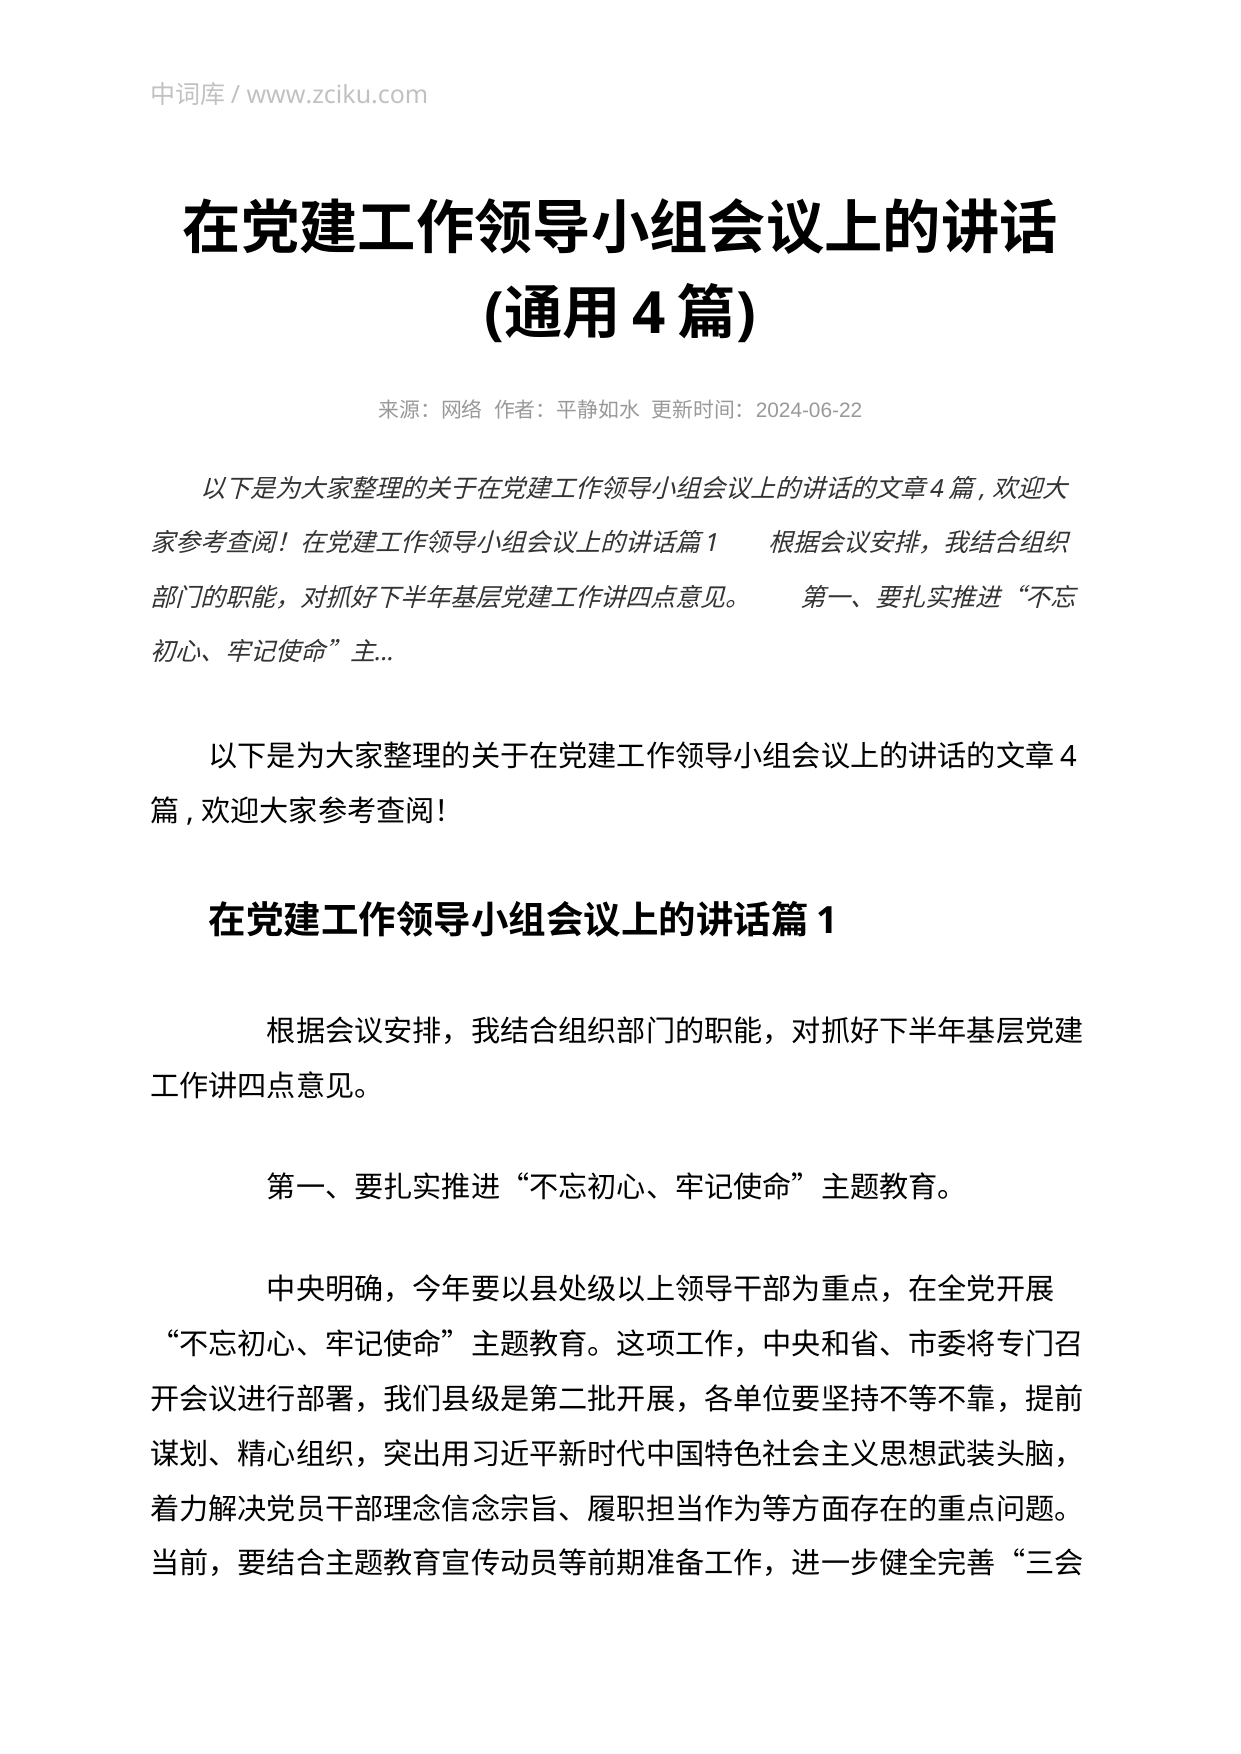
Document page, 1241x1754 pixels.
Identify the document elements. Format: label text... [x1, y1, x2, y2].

text 在党建工作领导小组会议上的讲话篇1 [150, 889, 1090, 944]
text 以下是为大家整理的关于在党建工作领导小组会议上的讲话的文章4篇 , 欢迎大家参考查阅！ [150, 733, 1090, 830]
subtitle 在党建工作领导小组会议上的讲话(通用4篇) [150, 181, 1090, 351]
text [150, 1266, 1090, 1582]
text 根据会议安排，我结合组织部门的职能，对抓好下半年基层党建工作讲四点意见。 [150, 1007, 1090, 1104]
text 以下是为大家整理的关于在党建工作领导小组会议上的讲话的文章4篇 , 欢迎大家参考查阅！在党建工作领导小组会议上的讲话篇1 根据会议安排，我结合组织部门的职能，对抓好下半年基层党建工作讲四点意见。 第一、要扎实推进“不忘初心、牢记使命”主... [150, 468, 1090, 668]
text 来源：网络 作者：平静如水 更新时间：2024-06-22 [150, 397, 1090, 421]
text 第一、要扎实推进“不忘初心、牢记使命”主题教育。 [150, 1164, 1090, 1206]
